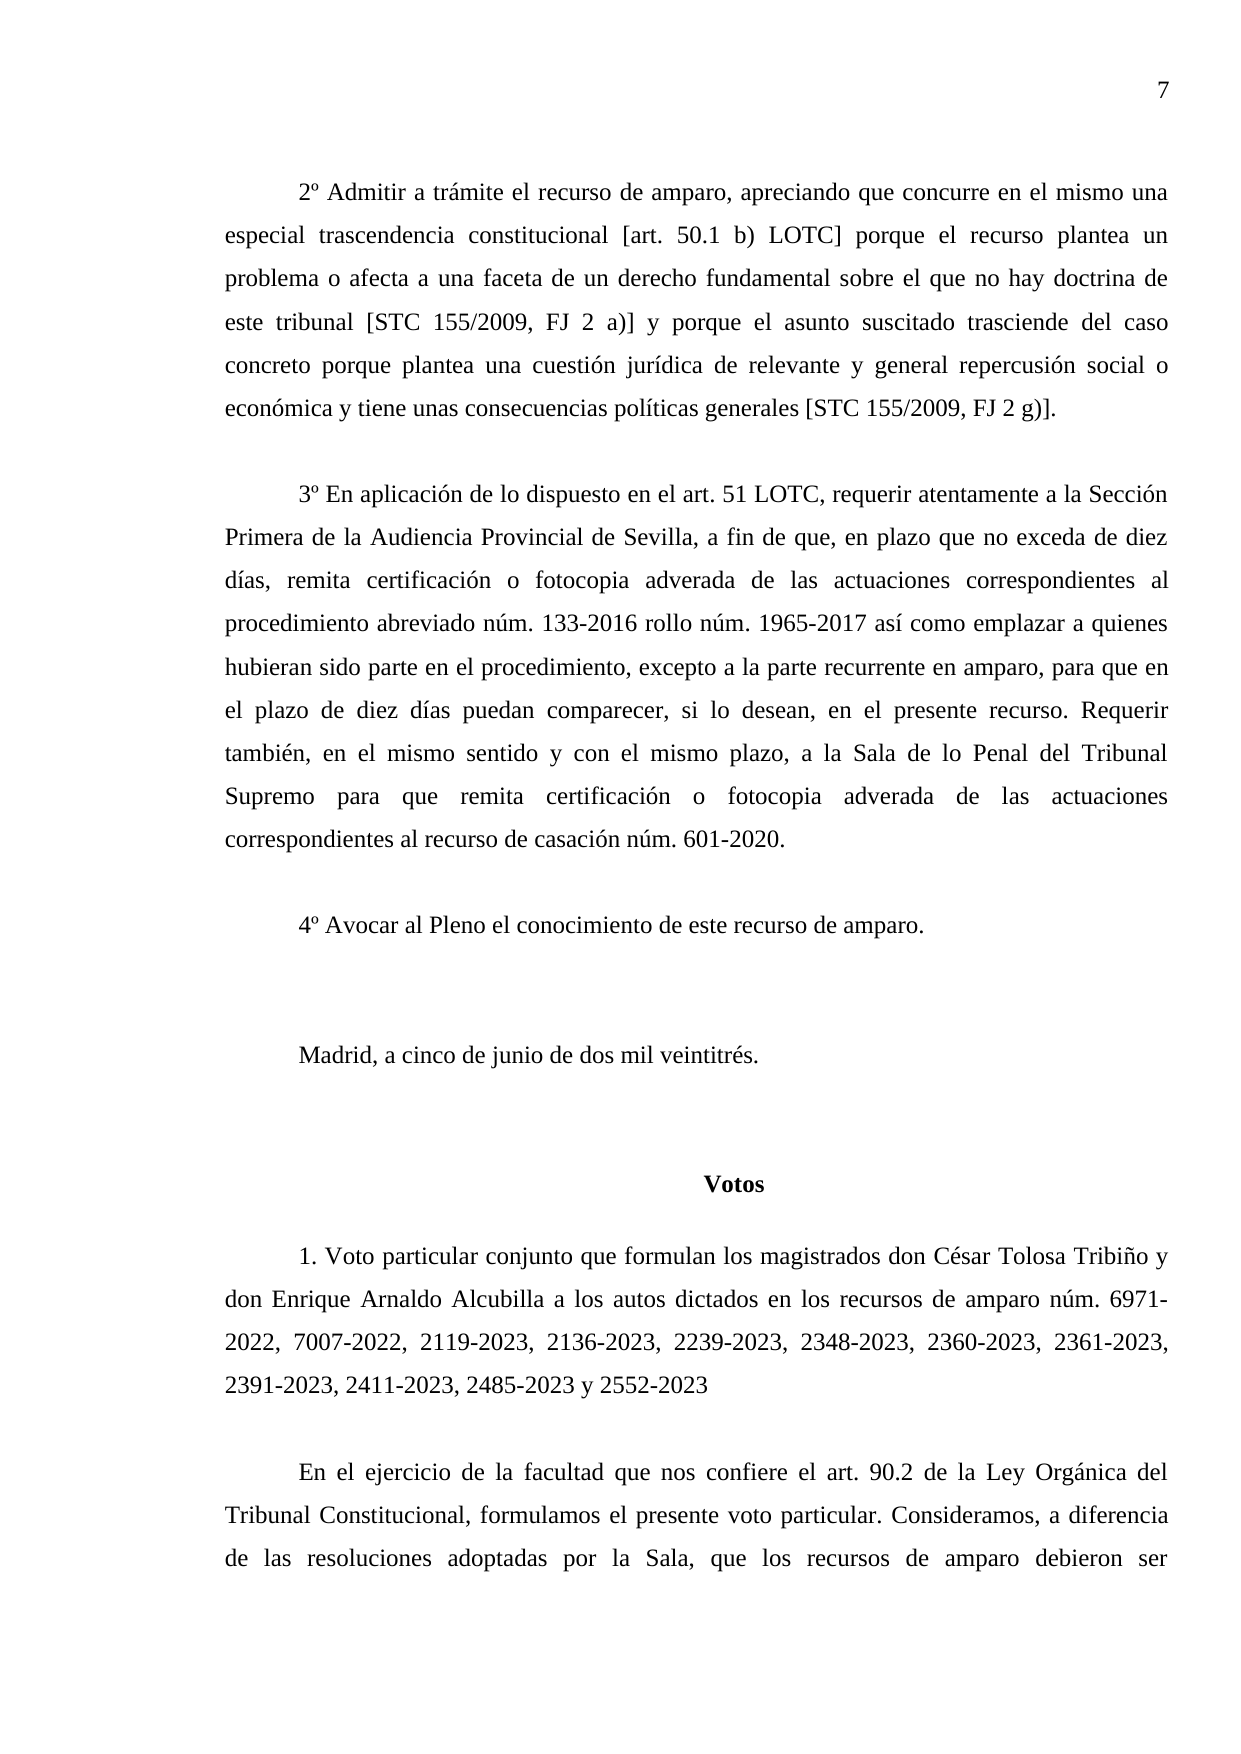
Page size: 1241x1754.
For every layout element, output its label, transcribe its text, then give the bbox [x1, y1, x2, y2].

text Madrid, a cinco de junio de dos mil veintitrés. [224, 1040, 1169, 1068]
text 3º En aplicación de lo dispuesto en el art. 51 LOTC, requerir atentamente a la Sección Primera de la Audiencia Provincial de Sevilla, a fin de que, en plazo que no exceda de diez días, remita certificación o fotocopia adverada de las actuaciones correspondientes al procedimiento abreviado núm. 133-2016 rollo núm. 1965-2017 así como emplazar a quienes hubieran sido parte en el procedimiento, excepto a la parte recurrente en amparo, para que en el plazo de diez días puedan comparecer, si lo desean, en el presente recurso. Requerir también, en el mismo sentido y con el mismo plazo, a la Sala de lo Penal del Tribunal Supremo para que remita certificación o fotocopia adverada de las actuaciones correspondientes al recurso de casación núm. 601-2020. [224, 479, 1169, 853]
text 1. Voto particular conjunto que formulan los magistrados don César Tolosa Tribiño y don Enrique Arnaldo Alcubilla a los autos dictados en los recursos de amparo núm. 6971-2022, 7007-2022, 2119-2023, 2136-2023, 2239-2023, 2348-2023, 2360-2023, 2361-2023, 2391-2023, 2411-2023, 2485-2023 y 2552-2023 [224, 1241, 1169, 1399]
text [224, 1457, 1169, 1572]
subtitle Votos [224, 1169, 1169, 1198]
text 4º Avocar al Pleno el conocimiento de este recurso de amparo. [224, 910, 1169, 939]
text 2º Admitir a trámite el recurso de amparo, apreciando que concurre en el mismo una especial trascendencia constitucional [art. 50.1 b) LOTC] porque el recurso plantea un problema o afecta a una faceta de un derecho fundamental sobre el que no hay doctrina de este tribunal [STC 155/2009, FJ 2 a)] y porque el asunto suscitado trasciende del caso concreto porque plantea una cuestión jurídica de relevante y general repercusión social o económica y tiene unas consecuencias políticas generales [STC 155/2009, FJ 2 g)]. [224, 177, 1169, 422]
